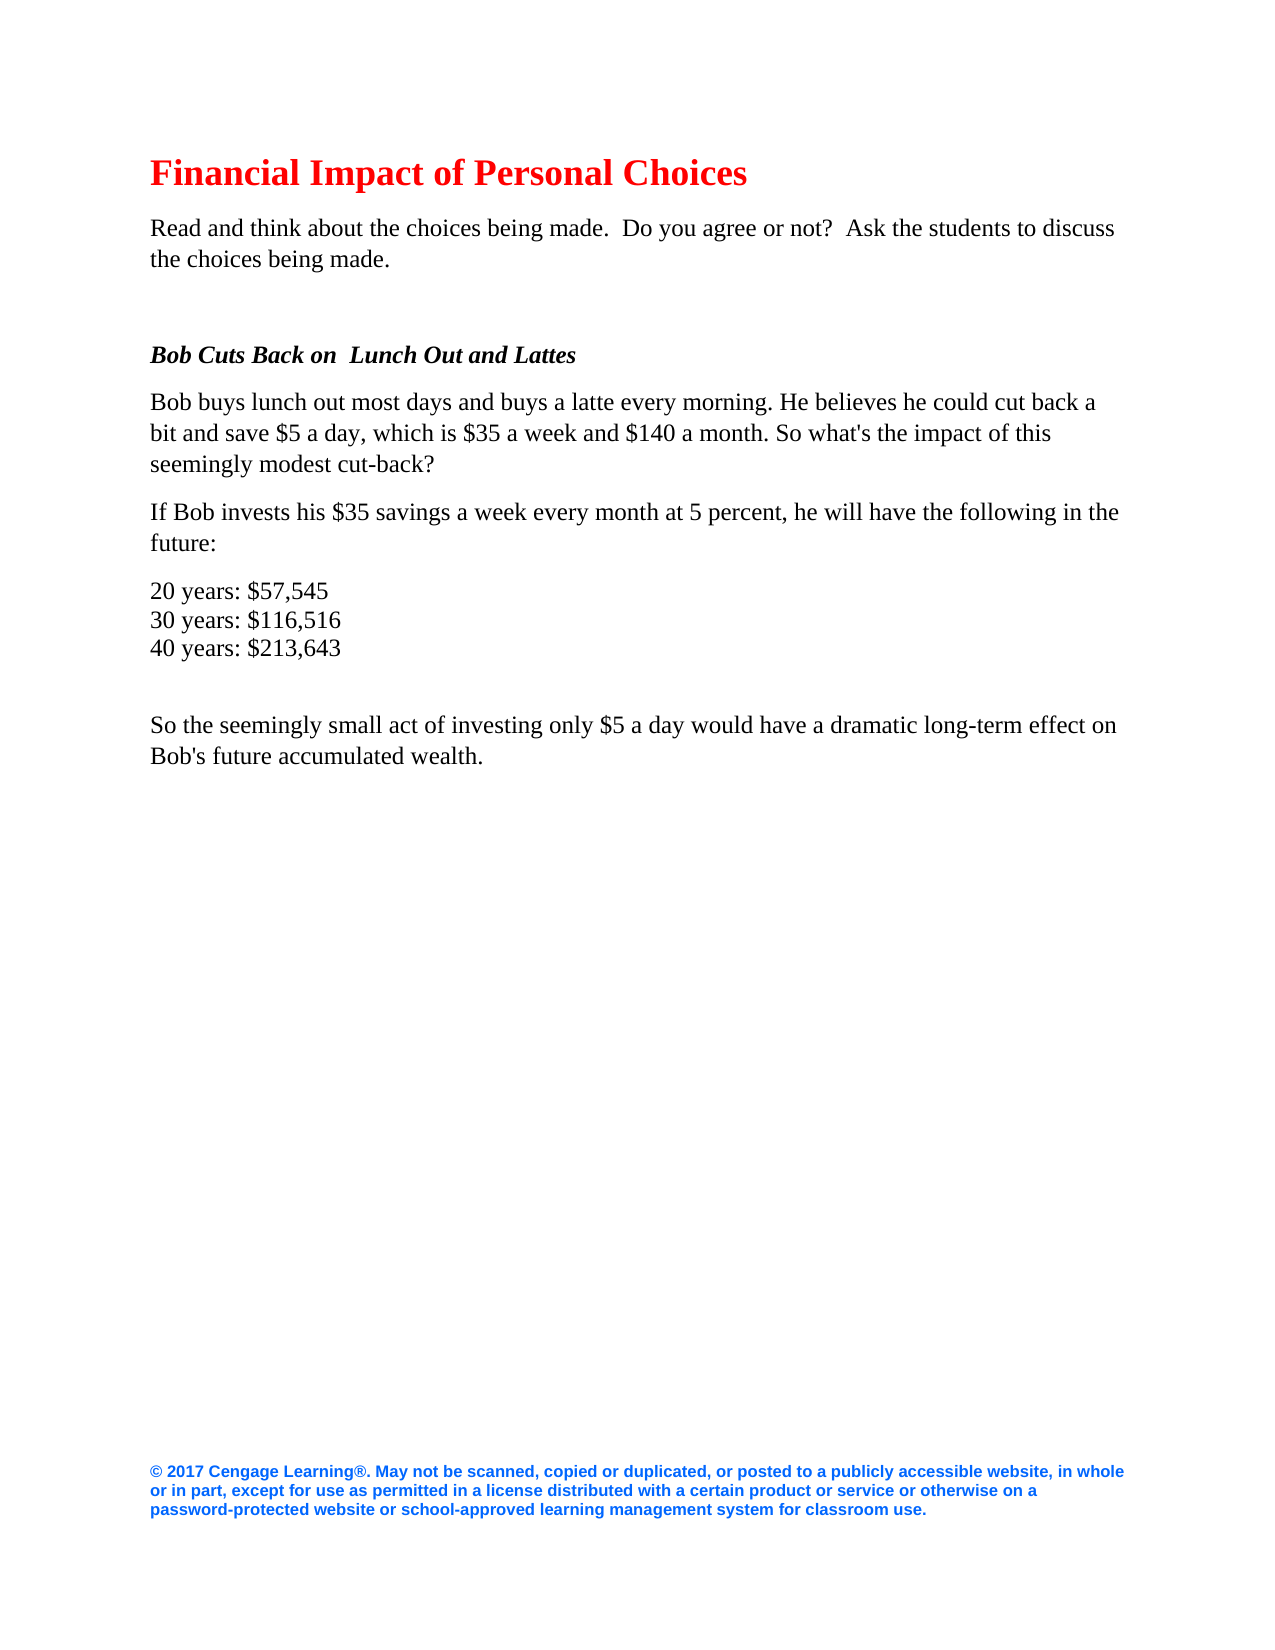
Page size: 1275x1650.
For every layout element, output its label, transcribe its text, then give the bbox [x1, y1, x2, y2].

text So the seemingly small act of investing only $5 a day would have a dramatic long-term effect on Bob's future accumulated wealth. [150, 710, 1125, 770]
text 20 years: $57,545 [150, 576, 1125, 605]
text Read and think about the choices being made. Do you agree or not? Ask the students to discuss the choices being made. [150, 213, 1125, 273]
text Bob Cuts Back on Lunch Out and Lattes [150, 340, 1125, 368]
text Financial Impact of Personal Choices [150, 150, 1125, 193]
text 30 years: $116,516 [150, 605, 1125, 633]
text 40 years: $213,643 [150, 633, 1125, 662]
text Bob buys lunch out most days and buys a latte every morning. He believes he could cut back a bit and save $5 a day, which is $35 a week and $140 a month. So what's the impact of this seemingly modest cut-back? [150, 387, 1125, 478]
text If Bob invests his $35 savings a week every month at 5 percent, he will have the following in the future: [150, 497, 1125, 557]
